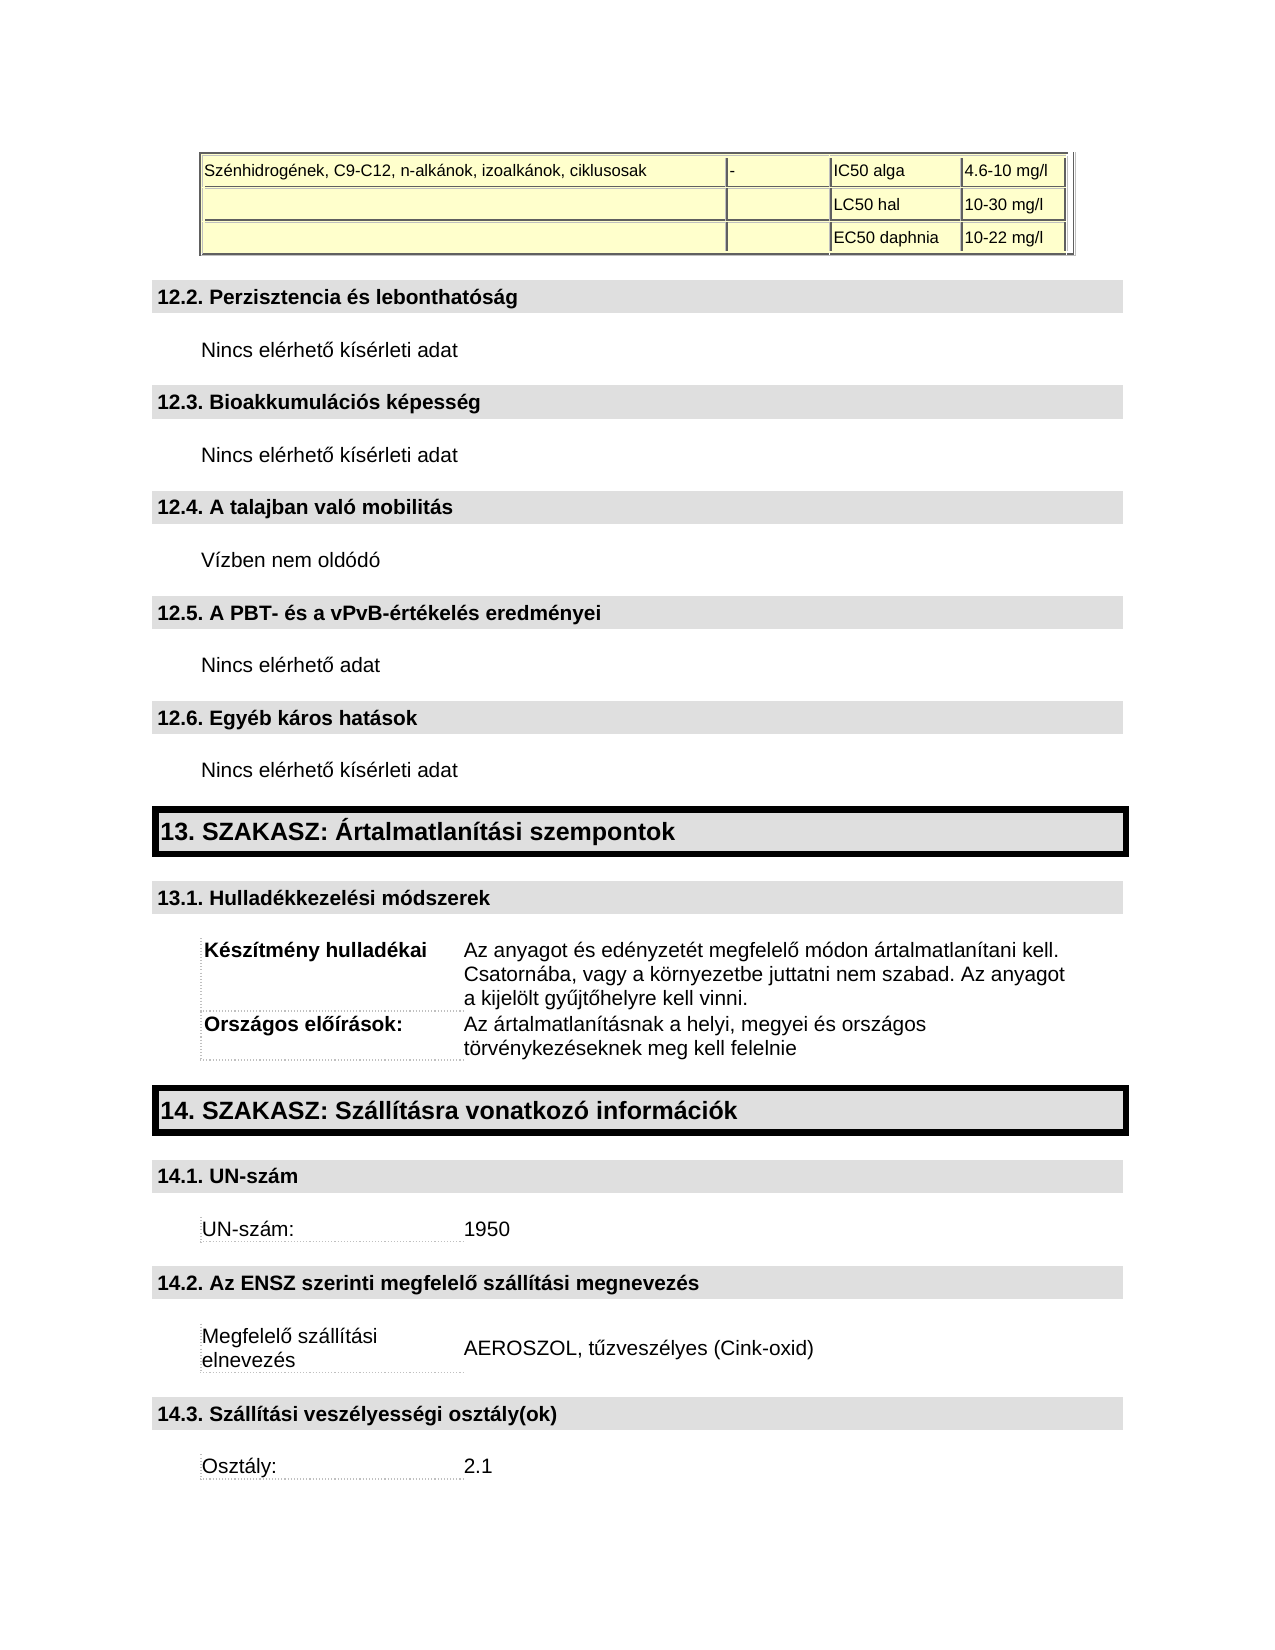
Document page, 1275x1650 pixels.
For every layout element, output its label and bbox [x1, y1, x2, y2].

table_header [148, 148, 1127, 1484]
